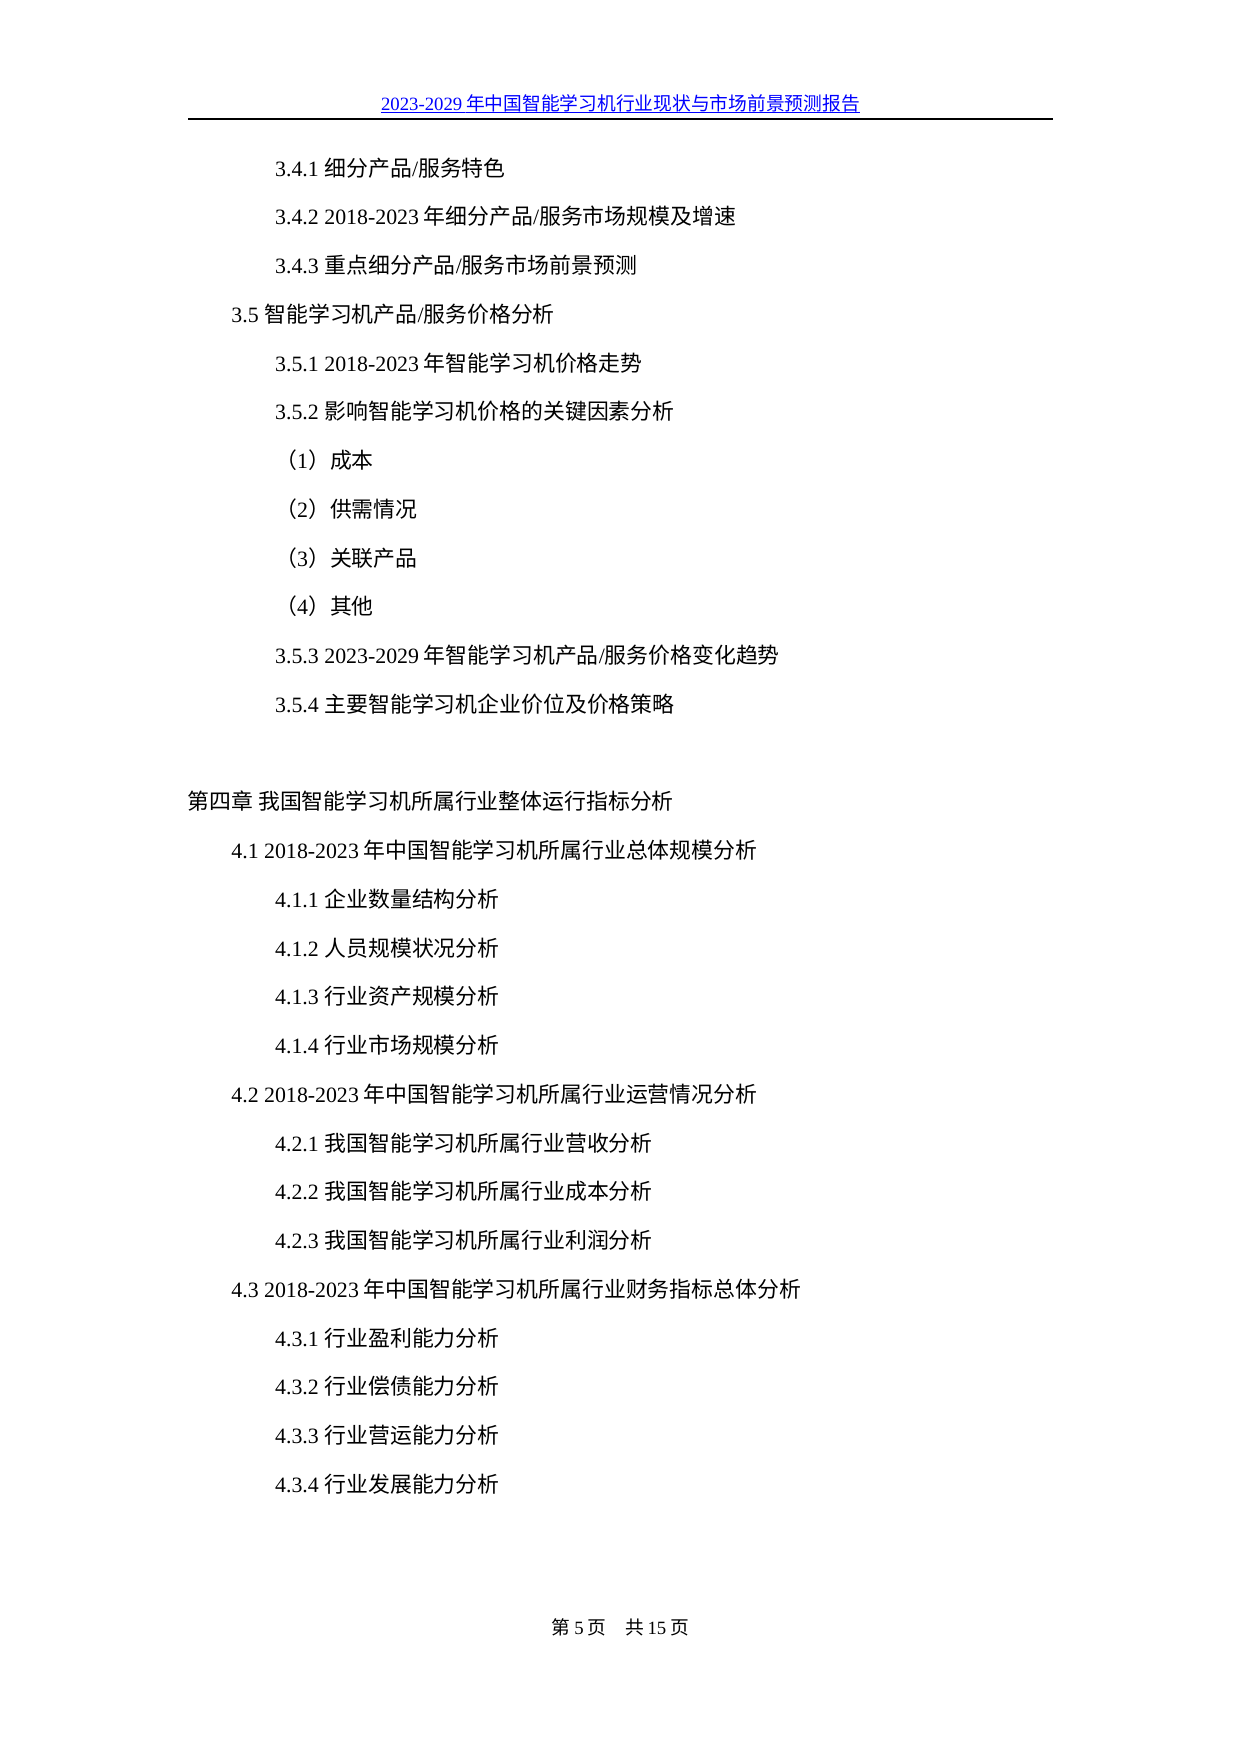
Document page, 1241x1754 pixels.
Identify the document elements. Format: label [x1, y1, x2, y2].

text [187, 150, 1053, 1499]
